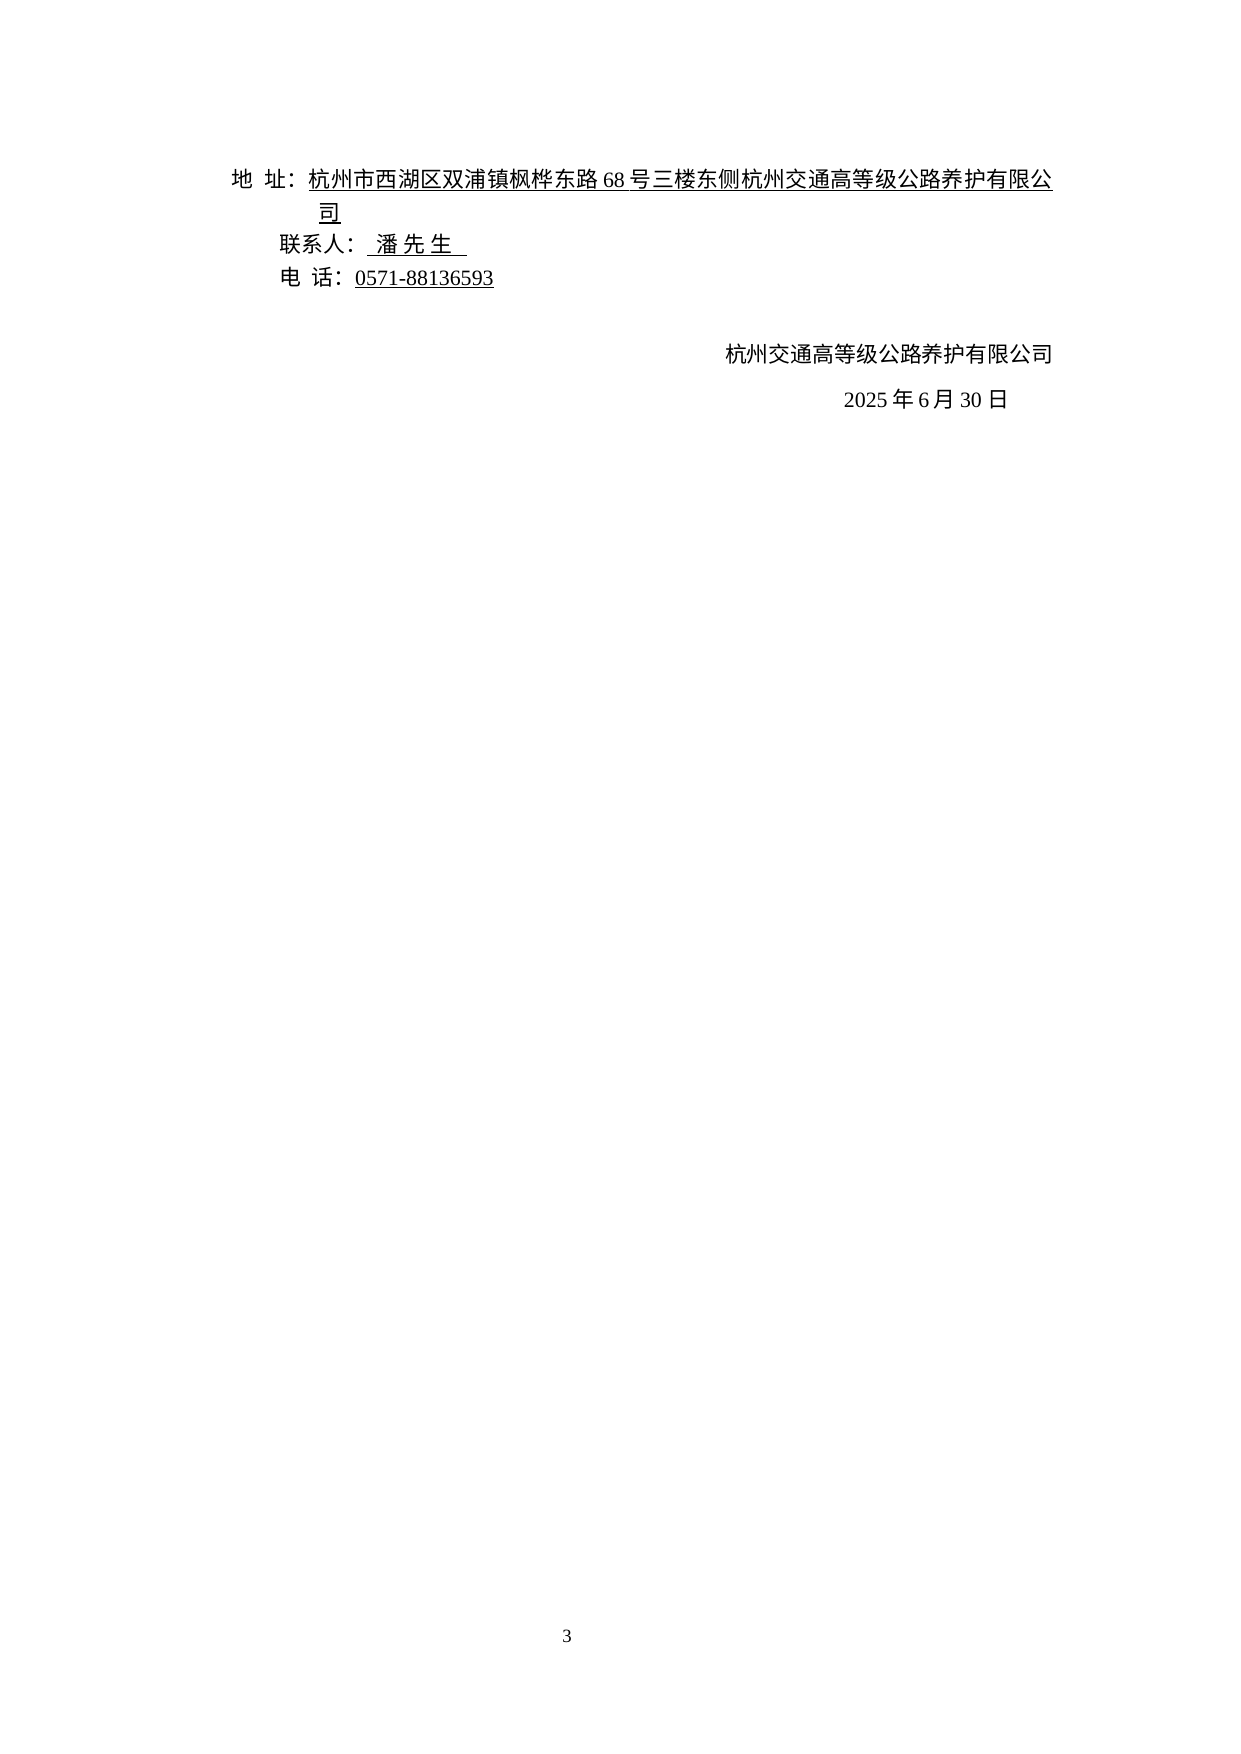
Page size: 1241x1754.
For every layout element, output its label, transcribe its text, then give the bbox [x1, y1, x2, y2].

text 杭州交通高等级公路养护有限公司 [231, 337, 1053, 369]
text 电 话：0571-88136593 [187, 259, 1053, 292]
text 2025年6月30 日 [187, 382, 1053, 414]
text 联系人： 潘 先 生 [187, 227, 1053, 259]
text 地 址：杭州市西湖区双浦镇枫桦东路68号三楼东侧杭州交通高等级公路养护有限公司 [231, 162, 1053, 227]
